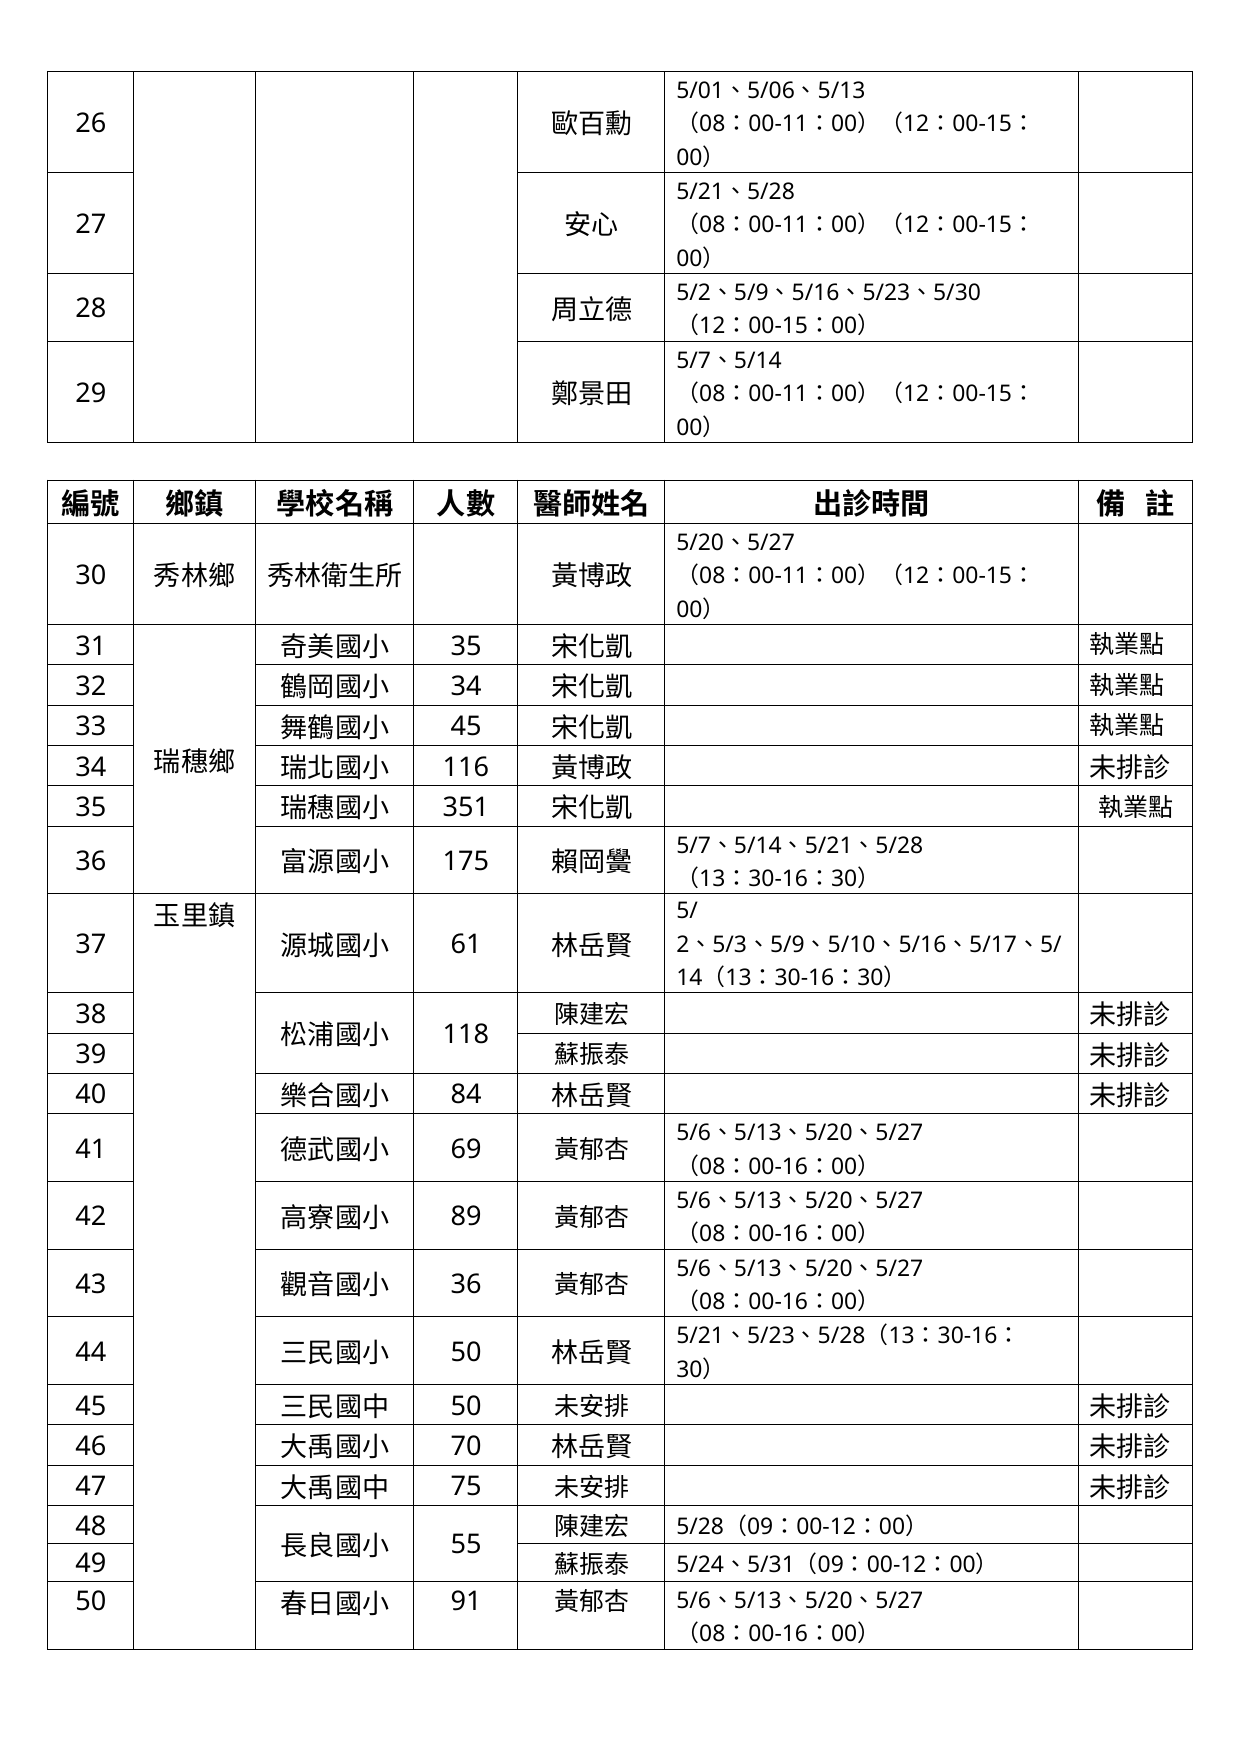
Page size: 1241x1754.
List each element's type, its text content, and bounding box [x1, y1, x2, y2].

table_cell [665, 443, 1078, 479]
table_cell [1079, 827, 1192, 893]
table_cell 蘇振泰 [518, 1544, 664, 1581]
table_cell [665, 1034, 1078, 1073]
table_cell 5/6、5/13、5/20、5/27 （08：00-16：00） [665, 1114, 1078, 1181]
table_cell [48, 1317, 133, 1384]
table_cell 69 [414, 1114, 517, 1181]
table_cell [48, 443, 133, 479]
table_cell [48, 665, 133, 704]
table_cell 黃郁杏 [518, 1114, 664, 1181]
table_cell [1078, 443, 1193, 479]
table_cell [48, 1506, 133, 1543]
table_cell 351 [414, 786, 517, 826]
table_cell 瑞穗鄉 [134, 625, 255, 893]
table_cell 未排診 [1079, 993, 1192, 1032]
table_cell [665, 993, 1078, 1032]
table_cell 安心 [518, 173, 664, 273]
table_cell [665, 706, 1078, 745]
table_cell 未排診 [1079, 1074, 1192, 1113]
table_cell 未排診 [1079, 1385, 1192, 1424]
table_cell 歐百勳 [518, 72, 664, 172]
table_cell [48, 746, 133, 785]
table_cell [665, 1385, 1078, 1424]
table_cell 林岳賢 [518, 1317, 664, 1384]
table_cell 70 [414, 1425, 517, 1464]
table_cell 陳建宏 [518, 1506, 664, 1543]
table_cell 執業點 [1079, 625, 1192, 664]
table_cell 91 [414, 1582, 517, 1648]
table_cell 45 [414, 706, 517, 745]
table_cell 5/21、5/23、5/28（13：30-16：30） [665, 1317, 1078, 1384]
table_cell [48, 342, 133, 442]
table_cell 宋化凱 [518, 625, 664, 664]
table_cell [256, 443, 414, 479]
table_cell 出診時間 [665, 481, 1078, 523]
table_cell 黃郁杏 [518, 1582, 664, 1648]
table_cell 長良國小 [256, 1506, 413, 1581]
table_cell 5/6、5/13、5/20、5/27 （08：00-16：00） [665, 1182, 1078, 1248]
table_cell [48, 786, 133, 826]
table_cell [48, 993, 133, 1032]
table_cell 松浦國小 [256, 993, 413, 1073]
table_cell [414, 443, 518, 479]
table_cell 75 [414, 1466, 517, 1505]
table_cell 秀林衛生所 [256, 524, 413, 624]
table_cell 瑞北國小 [256, 746, 413, 785]
table_cell [48, 1582, 133, 1648]
table_cell [48, 1114, 133, 1181]
table_cell 鄭景田 [518, 342, 664, 442]
table_cell 宋化凱 [518, 706, 664, 745]
table_cell 89 [414, 1182, 517, 1248]
table_cell 大禹國中 [256, 1466, 413, 1505]
table_cell 5/7、5/14、5/21、5/28 （13：30-16：30） [665, 827, 1078, 893]
table_cell 舞鶴國小 [256, 706, 413, 745]
table_cell 黃博政 [518, 524, 664, 624]
table_cell 賴岡黌 [518, 827, 664, 893]
table_cell [48, 894, 133, 992]
table_cell [665, 746, 1078, 785]
table_cell 宋化凱 [518, 786, 664, 826]
table_cell 5/2、5/9、5/16、5/23、5/30 （12：00-15：00） [665, 274, 1078, 341]
table_cell [1079, 274, 1192, 341]
table_cell 未排診 [1079, 1425, 1192, 1464]
table_cell 執業點 [1079, 706, 1192, 745]
table_cell 84 [414, 1074, 517, 1113]
table_cell [1079, 72, 1192, 172]
table_cell [48, 827, 133, 893]
table_cell 黃郁杏 [518, 1250, 664, 1316]
table_cell 50 [414, 1317, 517, 1384]
table_cell 秀林鄉 [134, 524, 255, 624]
table_cell [48, 1182, 133, 1248]
table_cell 50 [414, 1385, 517, 1424]
table_cell 源城國小 [256, 894, 413, 992]
table_cell [518, 443, 665, 479]
table_cell [1079, 1182, 1192, 1248]
table_cell 德武國小 [256, 1114, 413, 1181]
table_cell [48, 1425, 133, 1464]
table_cell 34 [414, 665, 517, 704]
table_cell 175 [414, 827, 517, 893]
table_cell 學校名稱 [256, 481, 413, 523]
table_cell 林岳賢 [518, 1425, 664, 1464]
table_cell 陳建宏 [518, 993, 664, 1032]
table_cell 36 [414, 1250, 517, 1316]
table_cell [48, 173, 133, 273]
table_cell [665, 665, 1078, 704]
table_cell 未排診 [1079, 746, 1192, 785]
table_cell 5/6、5/13、5/20、5/27 （08：00-16：00） [665, 1250, 1078, 1316]
table_cell 玉里鎮 [134, 894, 255, 1648]
table_cell [1079, 1114, 1192, 1181]
table_cell [665, 625, 1078, 664]
table_cell [48, 1034, 133, 1073]
table_cell [48, 274, 133, 341]
table_cell 未安排 [518, 1466, 664, 1505]
table_cell 三民國小 [256, 1317, 413, 1384]
table_cell [133, 443, 256, 479]
table_cell [665, 1074, 1078, 1113]
table_cell [1079, 1250, 1192, 1316]
table_cell 周立德 [518, 274, 664, 341]
table_cell [48, 706, 133, 745]
table_cell 富源國小 [256, 827, 413, 893]
table_cell 備 註 [1079, 481, 1192, 523]
table_cell [1079, 1317, 1192, 1384]
table_cell [665, 786, 1078, 826]
table_cell 林岳賢 [518, 894, 664, 992]
table_cell 61 [414, 894, 517, 992]
table_cell 116 [414, 746, 517, 785]
table_cell 鶴岡國小 [256, 665, 413, 704]
table_cell 5/28（09：00-12：00） [665, 1506, 1078, 1543]
table_cell [48, 625, 133, 664]
table_cell [665, 1466, 1078, 1505]
table_cell 5/2、5/3、5/9、5/10、5/16、5/17、5/14（13：30-16：30） [665, 894, 1078, 992]
table_cell 5/24、5/31（09：00-12：00） [665, 1544, 1078, 1581]
table_cell [48, 1544, 133, 1581]
table_cell [414, 524, 517, 624]
table_cell 5/21、5/28 （08：00-11：00）（12：00-15：00） [665, 173, 1078, 273]
table_cell 118 [414, 993, 517, 1073]
table_cell 55 [414, 1506, 517, 1581]
table_cell 黃博政 [518, 746, 664, 785]
table_cell 35 [414, 625, 517, 664]
table_cell 執業點 [1079, 665, 1192, 704]
table_cell 人數 [414, 481, 517, 523]
table_cell 大禹國小 [256, 1425, 413, 1464]
table_cell [48, 1466, 133, 1505]
table_cell 未排診 [1079, 1466, 1192, 1505]
table_cell [48, 72, 133, 172]
table_cell [1079, 524, 1192, 624]
table_cell 春日國小 [256, 1582, 413, 1648]
table_cell 觀音國小 [256, 1250, 413, 1316]
table_cell 黃郁杏 [518, 1182, 664, 1248]
table_cell [1079, 1582, 1192, 1648]
table_cell 鄉鎮 [134, 481, 255, 523]
table_cell [48, 1074, 133, 1113]
table_cell 編號 [48, 481, 133, 523]
table_cell 瑞穗國小 [256, 786, 413, 826]
table_cell 醫師姓名 [518, 481, 664, 523]
table_cell [1079, 1544, 1192, 1581]
table_cell 未排診 [1079, 1034, 1192, 1073]
table_cell 高寮國小 [256, 1182, 413, 1248]
table_cell [1079, 1506, 1192, 1543]
table_cell [48, 1250, 133, 1316]
table_cell 蘇振泰 [518, 1034, 664, 1073]
table_cell 奇美國小 [256, 625, 413, 664]
table_cell 5/20、5/27 （08：00-11：00）（12：00-15：00） [665, 524, 1078, 624]
table_cell 樂合國小 [256, 1074, 413, 1113]
table_cell 執業點 [1079, 786, 1192, 826]
table_cell 未安排 [518, 1385, 664, 1424]
table_cell [665, 1425, 1078, 1464]
table_cell [48, 524, 133, 624]
table_cell 5/6、5/13、5/20、5/27 （08：00-16：00） [665, 1582, 1078, 1648]
table_cell [1079, 173, 1192, 273]
table_cell 林岳賢 [518, 1074, 664, 1113]
table_cell 5/01、5/06、5/13 （08：00-11：00）（12：00-15：00） [665, 72, 1078, 172]
table_cell 三民國中 [256, 1385, 413, 1424]
table_cell 5/7、5/14 （08：00-11：00）（12：00-15：00） [665, 342, 1078, 442]
table_cell [48, 1385, 133, 1424]
table_cell [1079, 894, 1192, 992]
table_cell 宋化凱 [518, 665, 664, 704]
table_cell [1079, 342, 1192, 442]
